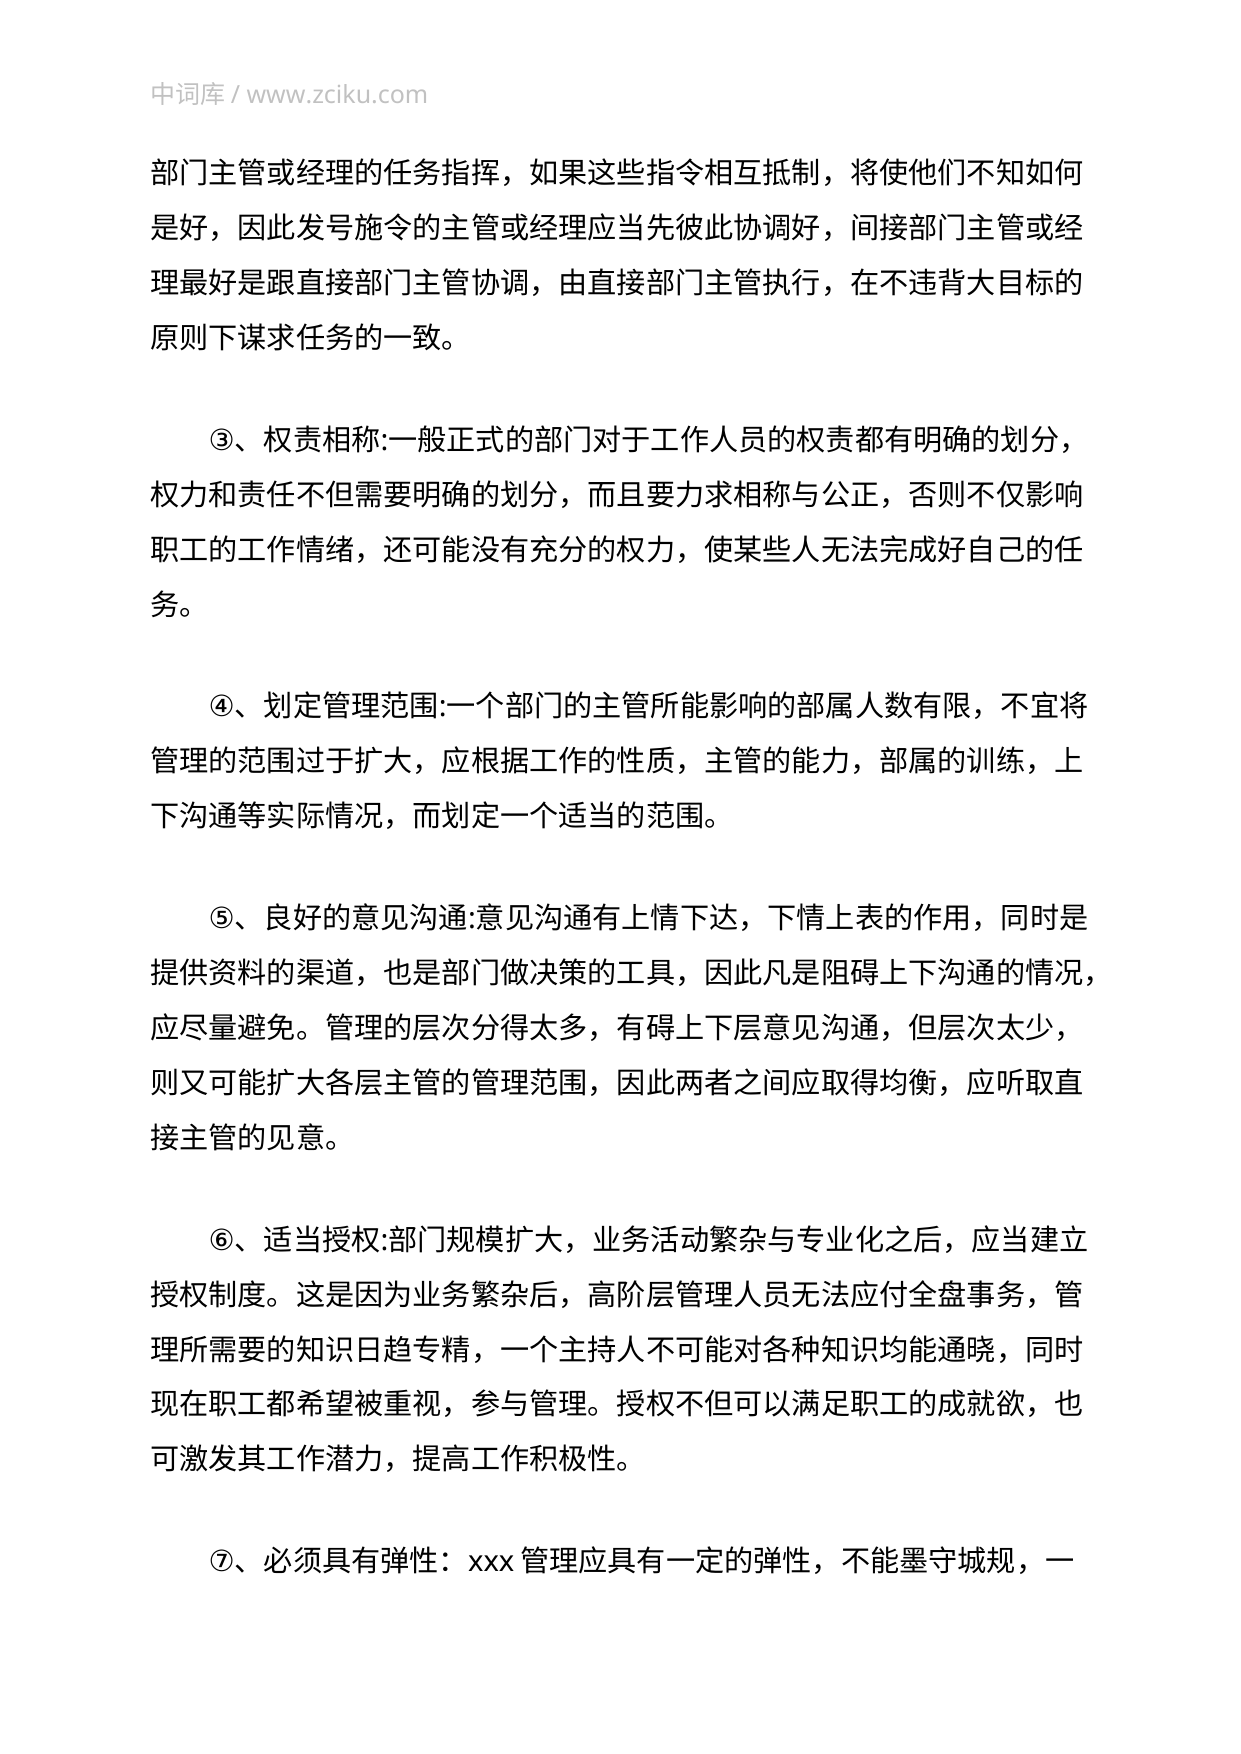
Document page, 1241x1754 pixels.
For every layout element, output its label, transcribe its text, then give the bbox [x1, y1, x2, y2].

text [150, 1538, 1090, 1580]
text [150, 150, 1090, 357]
text ⑤、良好的意见沟通:意见沟通有上情下达，下情上表的作用，同时是提供资料的渠道，也是部门做决策的工具，因此凡是阻碍上下沟通的情况，应尽量避免。管理的层次分得太多，有碍上下层意见沟通，但层次太少，则又可能扩大各层主管的管理范围，因此两者之间应取得均衡，应听取直接主管的见意。 [150, 895, 1090, 1157]
text ④、划定管理范围:一个部门的主管所能影响的部属人数有限，不宜将管理的范围过于扩大，应根据工作的性质，主管的能力，部属的训练，上下沟通等实际情况，而划定一个适当的范围。 [150, 683, 1090, 835]
text ③、权责相称:一般正式的部门对于工作人员的权责都有明确的划分，权力和责任不但需要明确的划分，而且要力求相称与公正，否则不仅影响职工的工作情绪，还可能没有充分的权力，使某些人无法完成好自己的任务。 [150, 416, 1090, 623]
text ⑥、适当授权:部门规模扩大，业务活动繁杂与专业化之后，应当建立授权制度。这是因为业务繁杂后，高阶层管理人员无法应付全盘事务，管理所需要的知识日趋专精，一个主持人不可能对各种知识均能通晓，同时现在职工都希望被重视，参与管理。授权不但可以满足职工的成就欲，也可激发其工作潜力，提高工作积极性。 [150, 1216, 1090, 1478]
